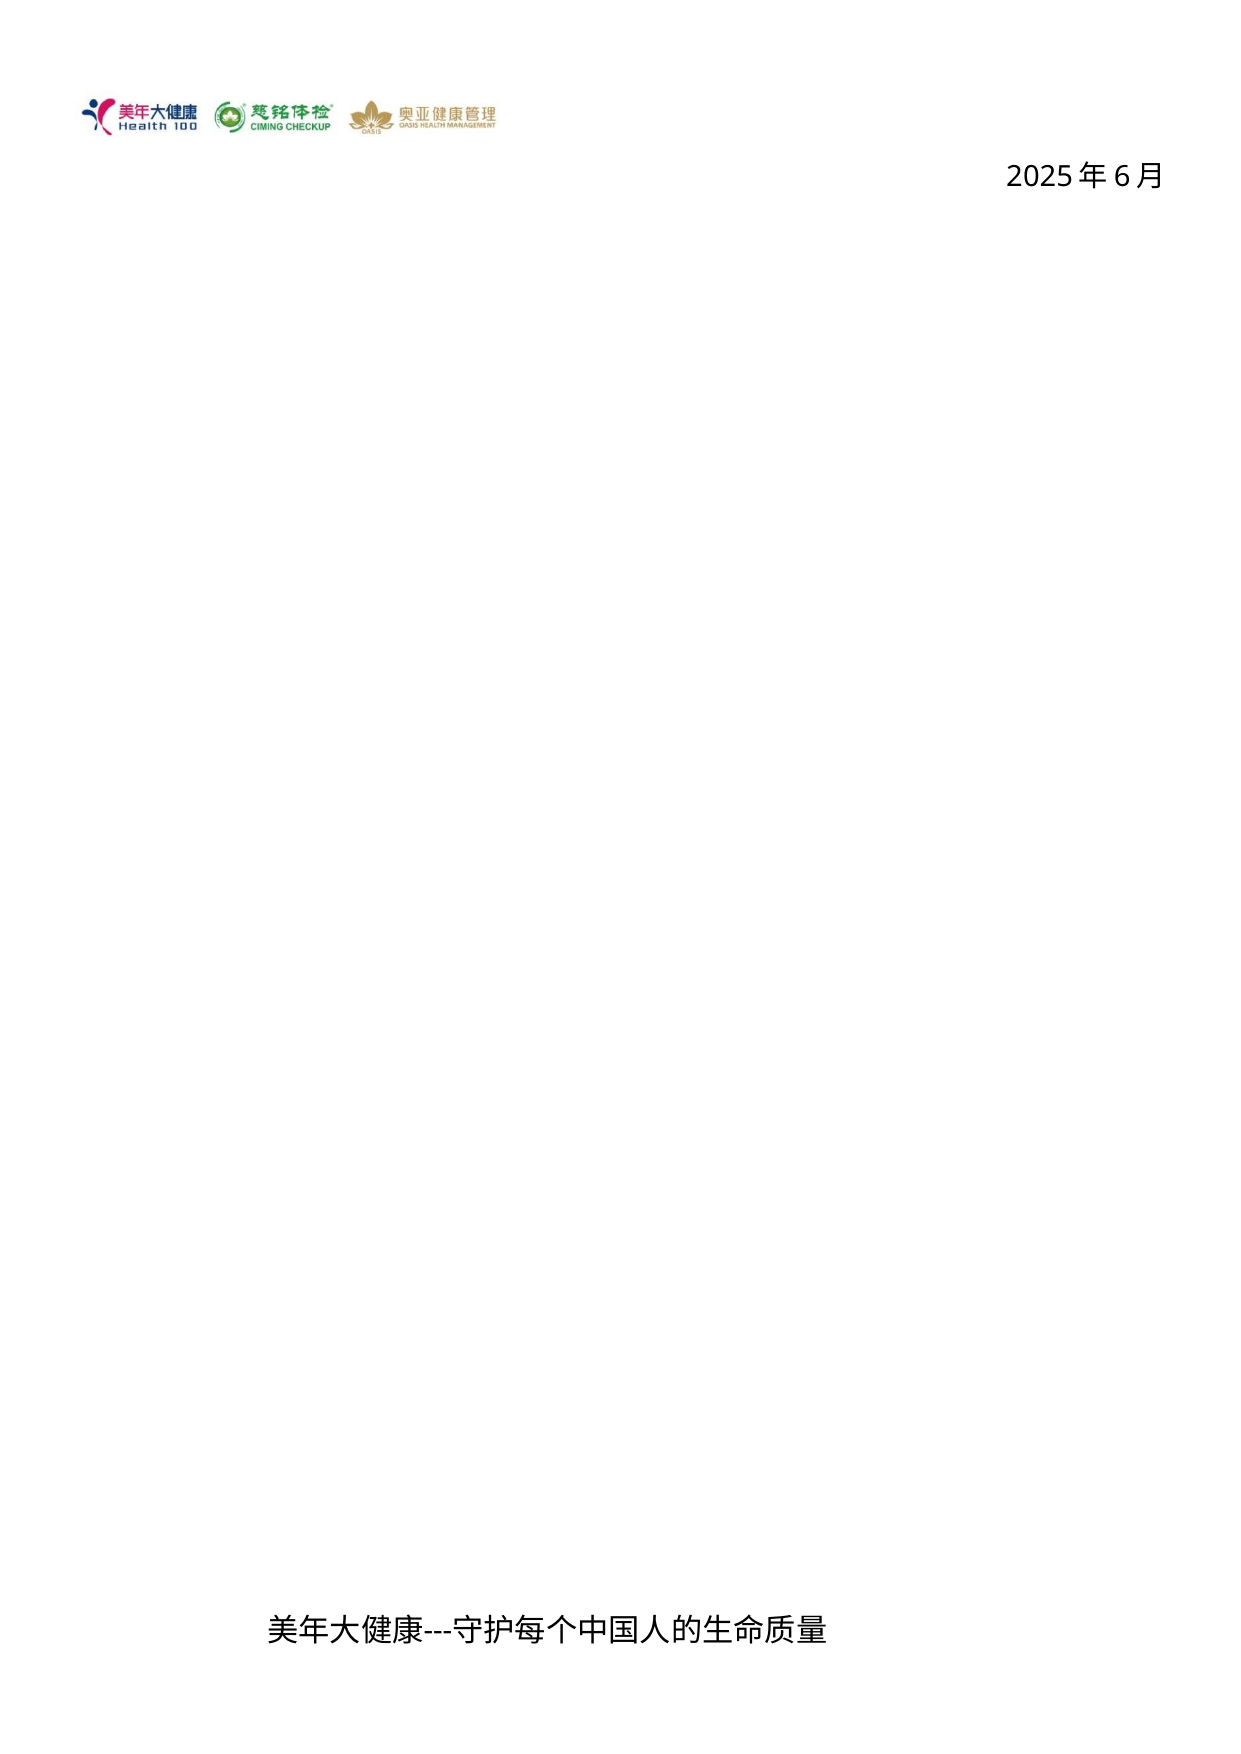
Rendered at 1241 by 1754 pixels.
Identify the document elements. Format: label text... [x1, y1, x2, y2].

picture [75, 90, 501, 137]
text 2025年6月 [75, 141, 1165, 206]
